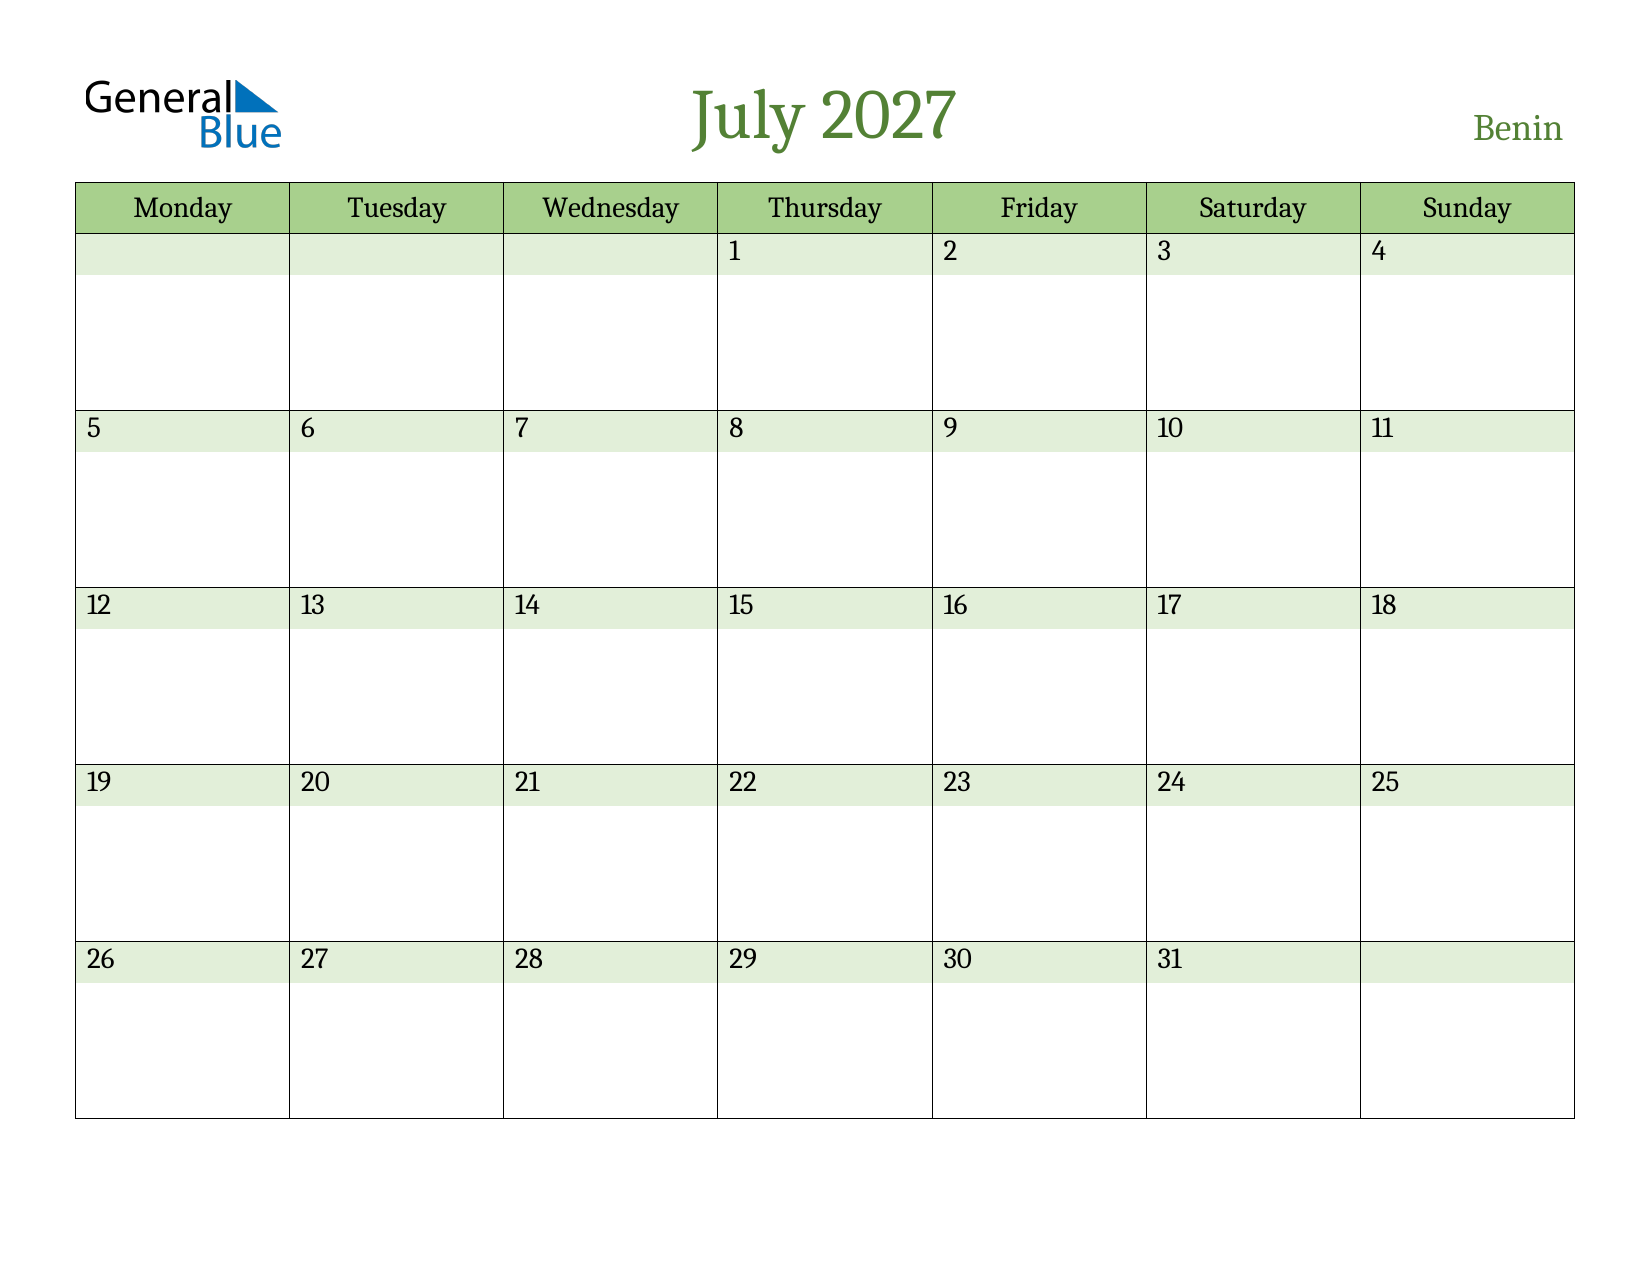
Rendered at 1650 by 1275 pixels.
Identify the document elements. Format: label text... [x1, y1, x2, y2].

table_cell Sunday [1361, 183, 1574, 233]
table_cell 18 [1361, 588, 1574, 629]
table_cell [718, 629, 932, 764]
table_cell [504, 806, 717, 941]
table_header [76, 75, 503, 182]
table_cell [76, 452, 289, 587]
table_cell 7 [504, 411, 717, 452]
table_cell Monday [76, 183, 289, 233]
table_cell [1147, 275, 1360, 410]
table_cell 29 [718, 942, 932, 983]
table_cell 19 [76, 765, 289, 806]
table_cell [718, 452, 932, 587]
table_cell 16 [933, 588, 1146, 629]
table_cell [933, 275, 1146, 410]
table_cell 15 [718, 588, 932, 629]
table_cell [1147, 983, 1360, 1118]
table_cell Saturday [1147, 183, 1360, 233]
table_cell 27 [290, 942, 503, 983]
table_cell [718, 983, 932, 1118]
table_cell [76, 806, 289, 941]
table_cell [290, 234, 503, 275]
table_cell [1147, 806, 1360, 941]
table_cell [504, 629, 717, 764]
table_cell 11 [1361, 411, 1574, 452]
table_cell Thursday [718, 183, 932, 233]
table_cell [504, 452, 717, 587]
table_cell 23 [933, 765, 1146, 806]
table_cell 10 [1147, 411, 1360, 452]
table_cell Friday [933, 183, 1146, 233]
table_cell [76, 234, 289, 275]
table_cell [718, 806, 932, 941]
table_cell Tuesday [290, 183, 503, 233]
picture [86, 80, 281, 148]
table_cell [1147, 452, 1360, 587]
table_cell 22 [718, 765, 932, 806]
table_cell [76, 275, 289, 410]
table_cell [933, 983, 1146, 1118]
table_cell [290, 452, 503, 587]
table_cell 1 [718, 234, 932, 275]
table_cell [718, 275, 932, 410]
table_cell [933, 806, 1146, 941]
table_cell 12 [76, 588, 289, 629]
table_cell [76, 983, 289, 1118]
table_cell 26 [76, 942, 289, 983]
table_cell [76, 629, 289, 764]
table_cell [504, 275, 717, 410]
table_cell 14 [504, 588, 717, 629]
table_cell 5 [76, 411, 289, 452]
table_header July 2027 [504, 75, 1146, 182]
table_cell [504, 983, 717, 1118]
table_cell 20 [290, 765, 503, 806]
table_cell [504, 234, 717, 275]
table_cell [1361, 629, 1574, 764]
table_cell 17 [1147, 588, 1360, 629]
table_cell 25 [1361, 765, 1574, 806]
table_cell [290, 629, 503, 764]
table_cell 24 [1147, 765, 1360, 806]
table_cell Wednesday [504, 183, 717, 233]
table_cell 8 [718, 411, 932, 452]
table_cell [1147, 629, 1360, 764]
table_cell 2 [933, 234, 1146, 275]
table_cell [1361, 452, 1574, 587]
table_cell [933, 629, 1146, 764]
table_cell 6 [290, 411, 503, 452]
table_cell 4 [1361, 234, 1574, 275]
table_cell 13 [290, 588, 503, 629]
table_cell [933, 452, 1146, 587]
table_cell [290, 983, 503, 1118]
table_cell [1361, 275, 1574, 410]
table_cell 28 [504, 942, 717, 983]
table_cell [290, 275, 503, 410]
table_cell [290, 806, 503, 941]
table_cell 31 [1147, 942, 1360, 983]
table_cell [1361, 806, 1574, 941]
table_cell 21 [504, 765, 717, 806]
table_cell [1361, 983, 1574, 1118]
table_cell 30 [933, 942, 1146, 983]
table_cell [1361, 942, 1574, 983]
table_cell 9 [933, 411, 1146, 452]
table_cell 3 [1147, 234, 1360, 275]
table_header Benin [1146, 75, 1574, 182]
